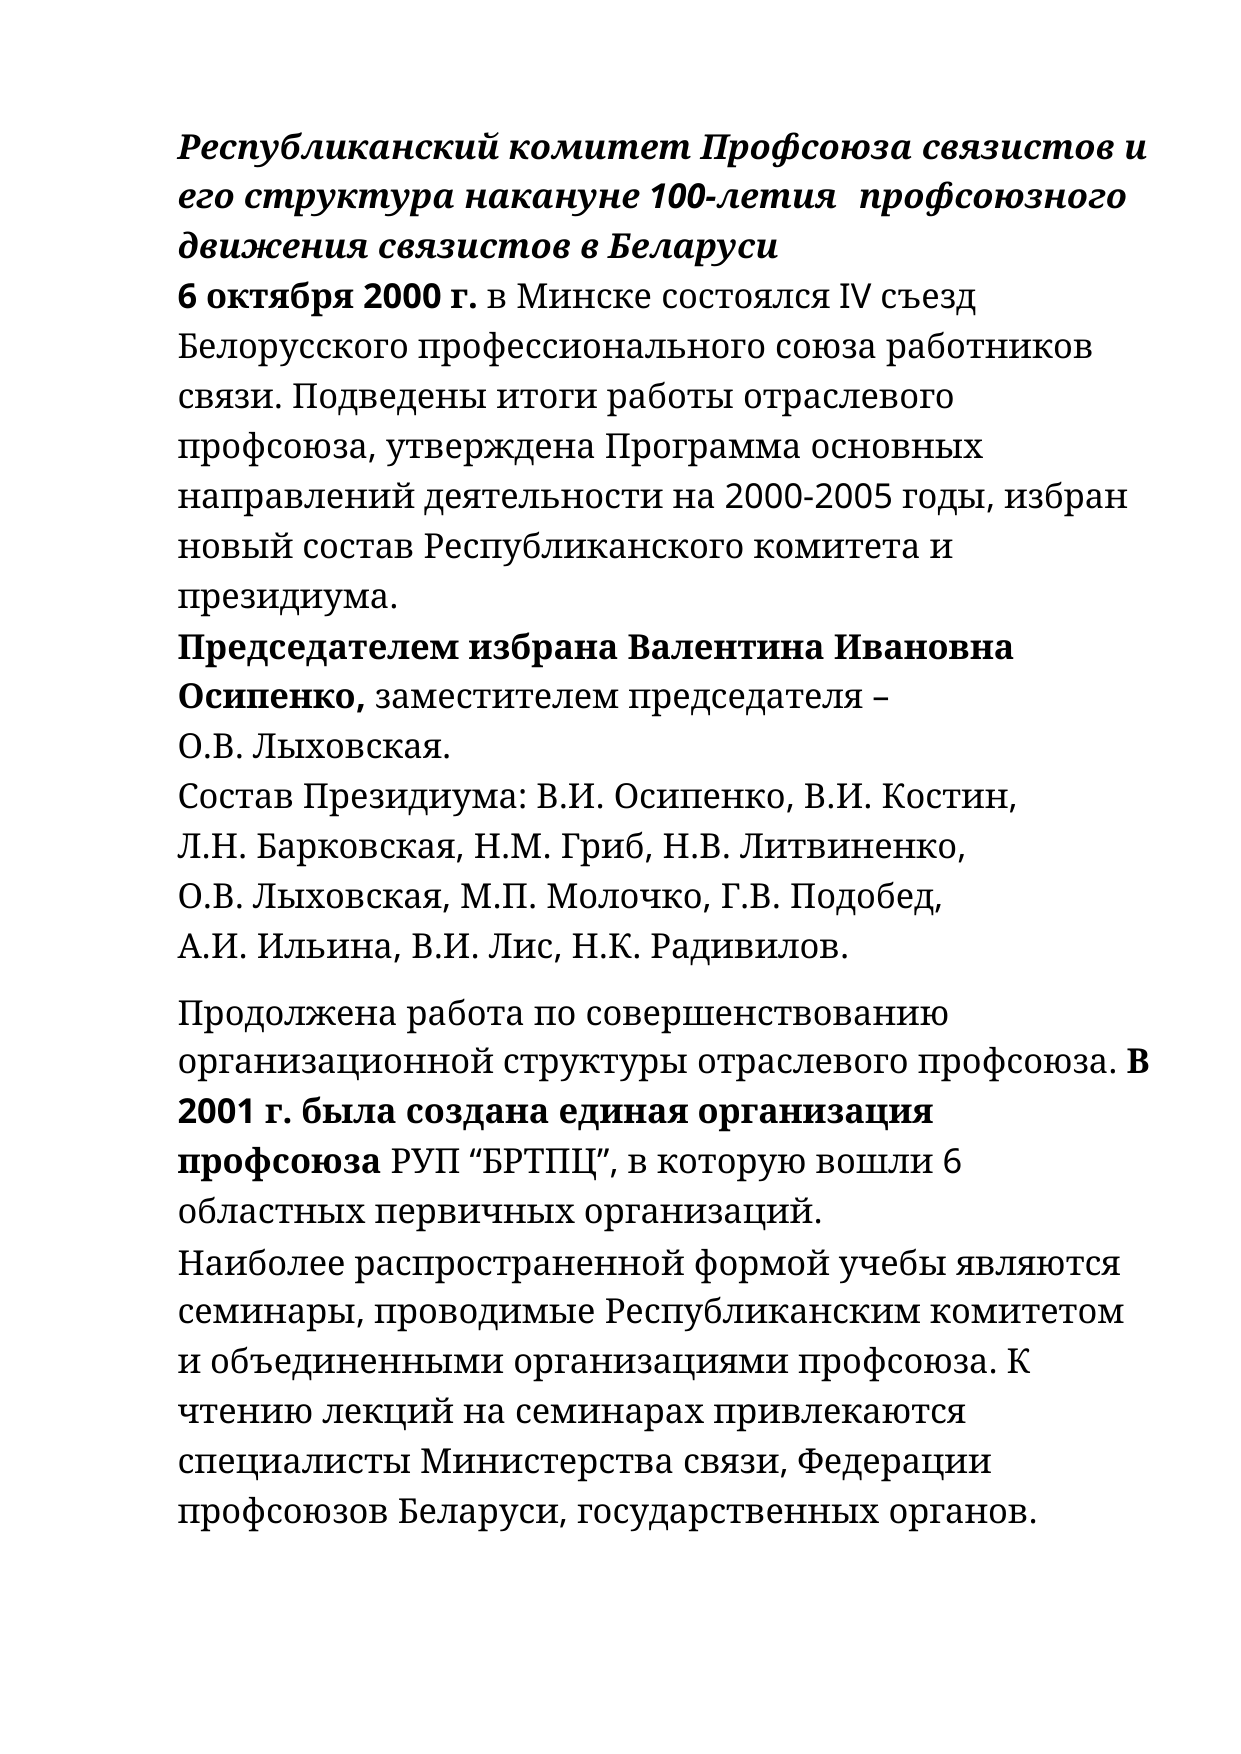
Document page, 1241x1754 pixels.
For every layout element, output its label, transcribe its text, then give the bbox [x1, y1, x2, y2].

text Республиканский комитет Профсоюза связистов и его структура накануне 100-летия профсоюзного движения связистов в Беларуси [177, 118, 1152, 268]
text 6 октября 2000 г. в Минске состоялся IV съезд Белорусского профессионального союза работников связи. Подведены итоги работы отраслевого профсоюза, утверждена Программа основных направлений деятельности на 2000-2005 годы, избран новый состав Республиканского комитета и президиума. [177, 268, 1152, 618]
text Наиболее распространенной формой учебы являются семинары, проводимые Республиканским комитетом и объединенными организациями профсоюза. К чтению лекций на семинарах привлекаются специалисты Министерства связи, Федерации профсоюзов Беларуси, государственных органов. [177, 1234, 1152, 1534]
text Председателем избрана Валентина Ивановна Осипенко, заместителем председателя – О.В. Лыховская. [177, 618, 1152, 768]
text Состав Президиума: В.И. Осипенко, В.И. Костин, Л.Н. Барковская, Н.М. Гриб, Н.В. Литвиненко, О.В. Лыховская, М.П. Молочко, Г.В. Подобед, А.И. Ильина, В.И. Лис, Н.К. Радивилов. [177, 768, 1152, 968]
text Продолжена работа по совершенствованию организационной структуры отраслевого профсоюза. В 2001 г. была создана единая организация профсоюза РУП “БРТПЦ”, в которую вошли 6 областных первичных организаций. [177, 984, 1152, 1234]
